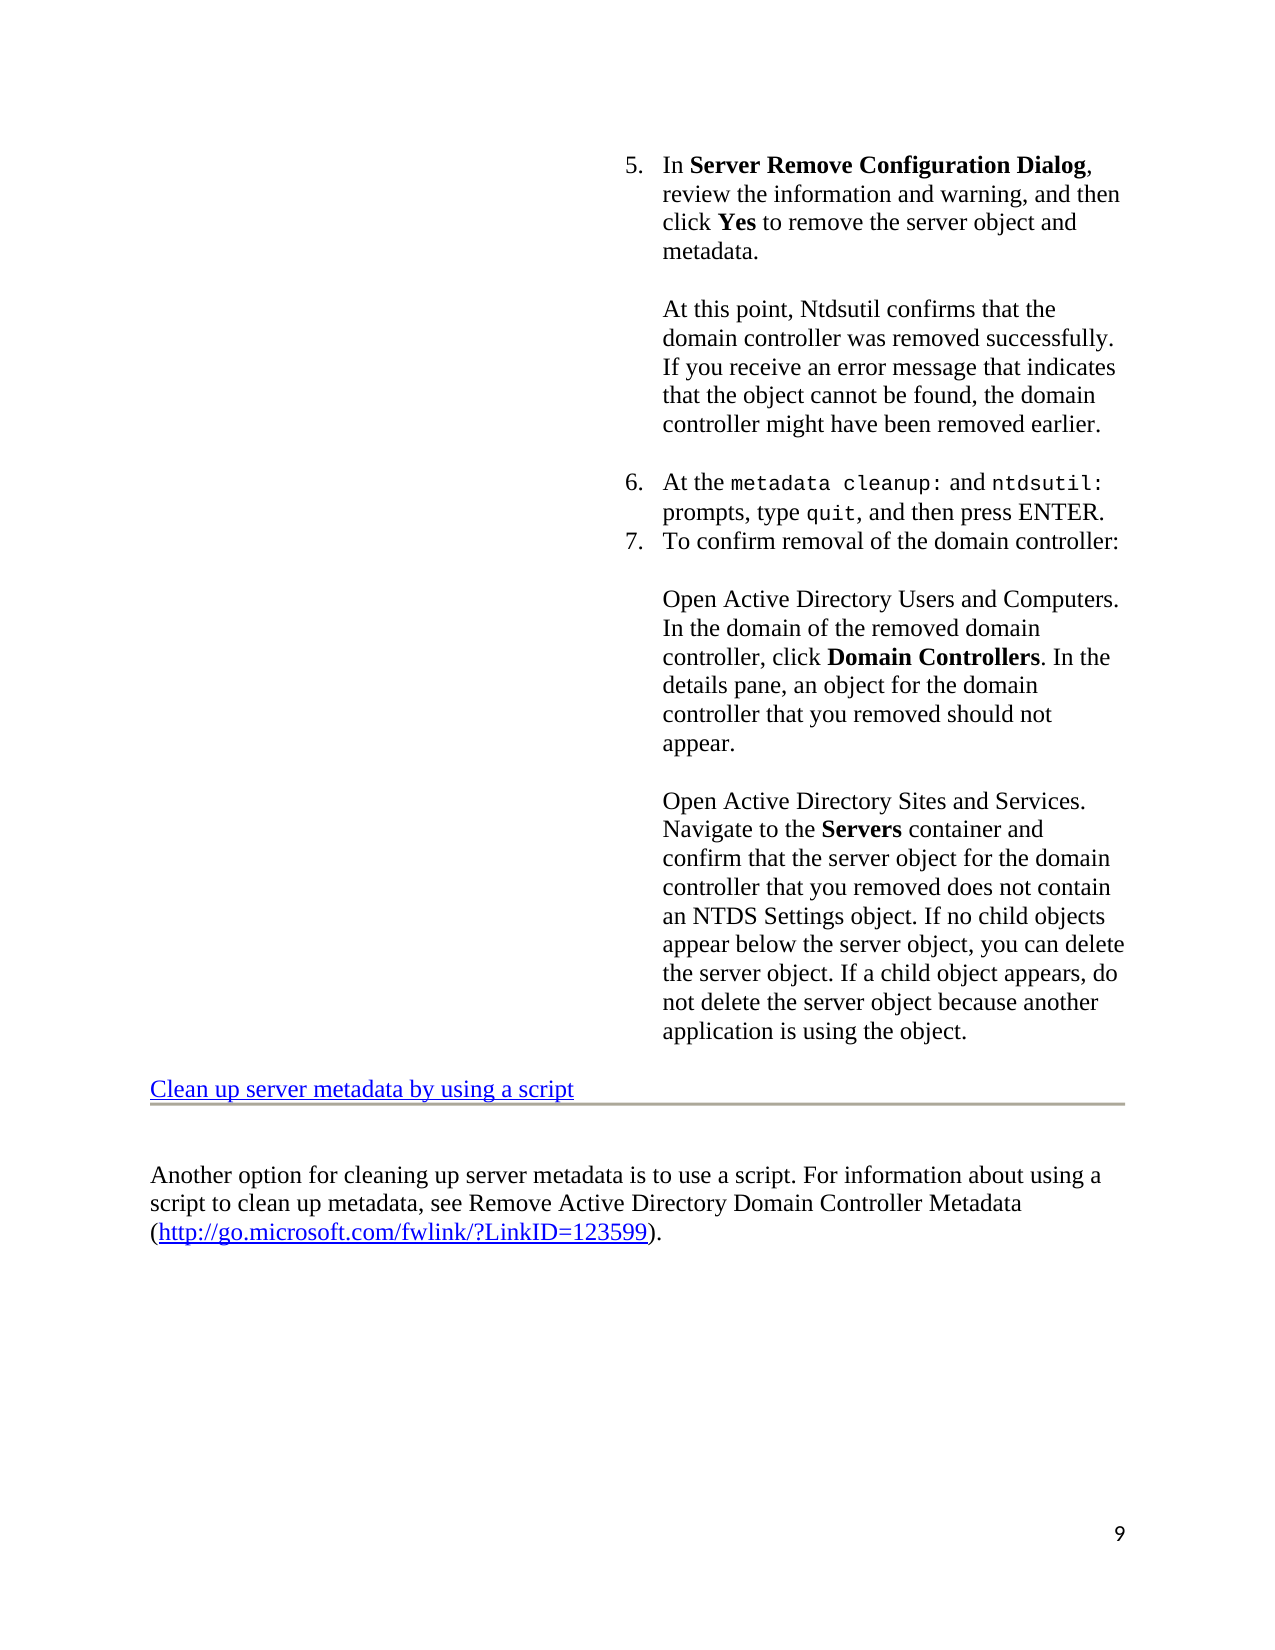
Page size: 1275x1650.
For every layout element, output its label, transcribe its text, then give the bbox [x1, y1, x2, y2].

text Clean up server metadata by using a script [150, 1074, 1125, 1102]
text Open Active Directory Users and Computers. In the domain of the removed domain controller, click Domain Controllers. In the details pane, an object for the domain controller that you removed should not appear. [662, 584, 1125, 757]
list To confirm removal of the domain controller: [625, 526, 1125, 555]
text At this point, Ntdsutil confirms that the domain controller was removed successfully. If you receive an error message that indicates that the object cannot be found, the domain controller might have been removed earlier. [662, 294, 1125, 438]
text Another option for cleaning up server metadata is to use a script. For information about using a script to clean up metadata, see Remove Active Directory Domain Controller Metadata (http://go.microsoft.com/fwlink/?LinkID=123599). [150, 1160, 1125, 1246]
list In Server Remove Configuration Dialog, review the information and warning, and then click Yes to remove the server object and metadata. [625, 150, 1125, 265]
text Open Active Directory Sites and Services. Navigate to the Servers container and confirm that the server object for the domain controller that you removed does not contain an NTDS Settings object. If no child objects appear below the server object, you can delete the server object. If a child object appears, do not delete the server object because another application is using the object. [662, 786, 1125, 1044]
list At the metadata cleanup: and ntdsutil: prompts, type quit, and then press ENTER. [625, 467, 1125, 526]
